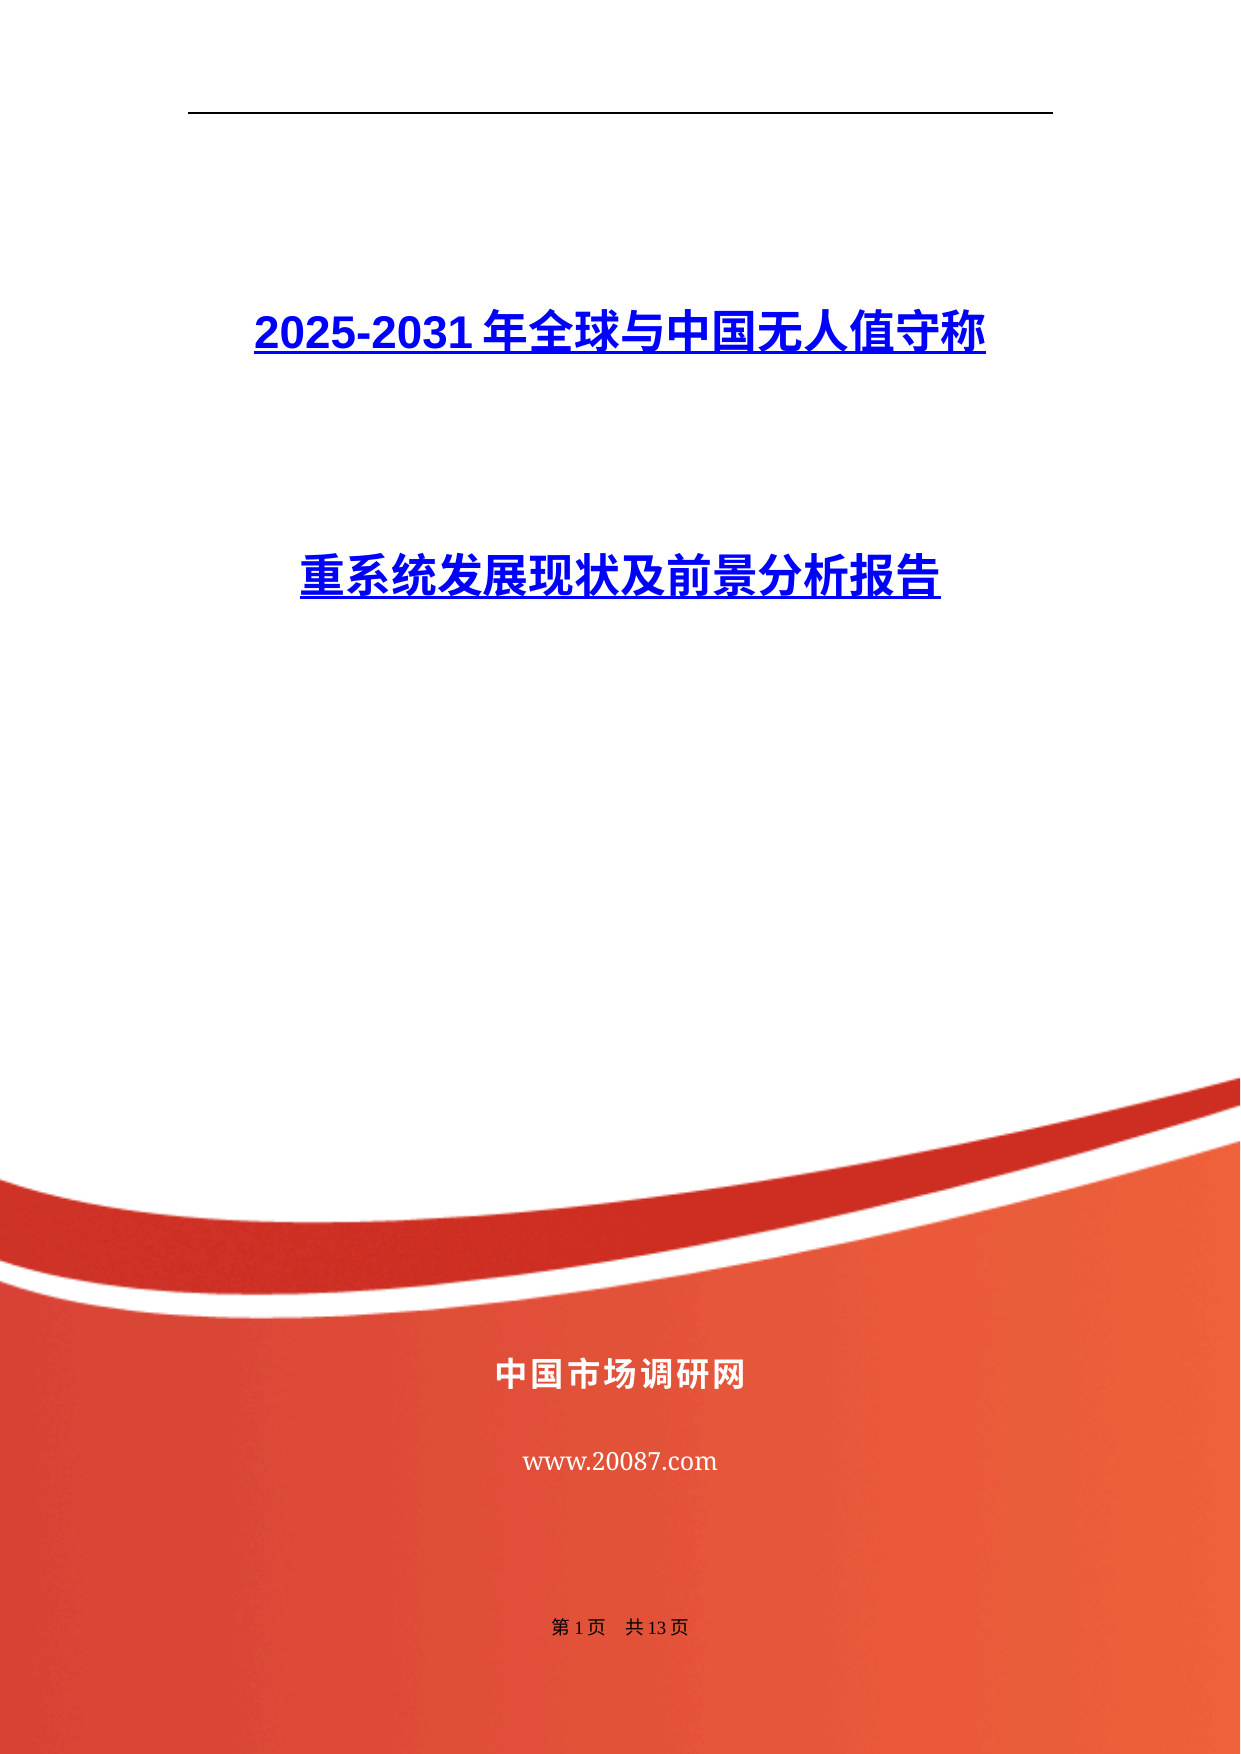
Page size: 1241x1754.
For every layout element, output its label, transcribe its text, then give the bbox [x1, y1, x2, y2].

text www.20087.com [187, 1428, 1053, 1493]
picture [0, 1006, 1241, 1754]
subtitle 中国市场调研网 [187, 1339, 1053, 1404]
table_header 2025-2031年全球与中国无人值守称重系统发展现状及前景分析报告 [188, 207, 1053, 773]
